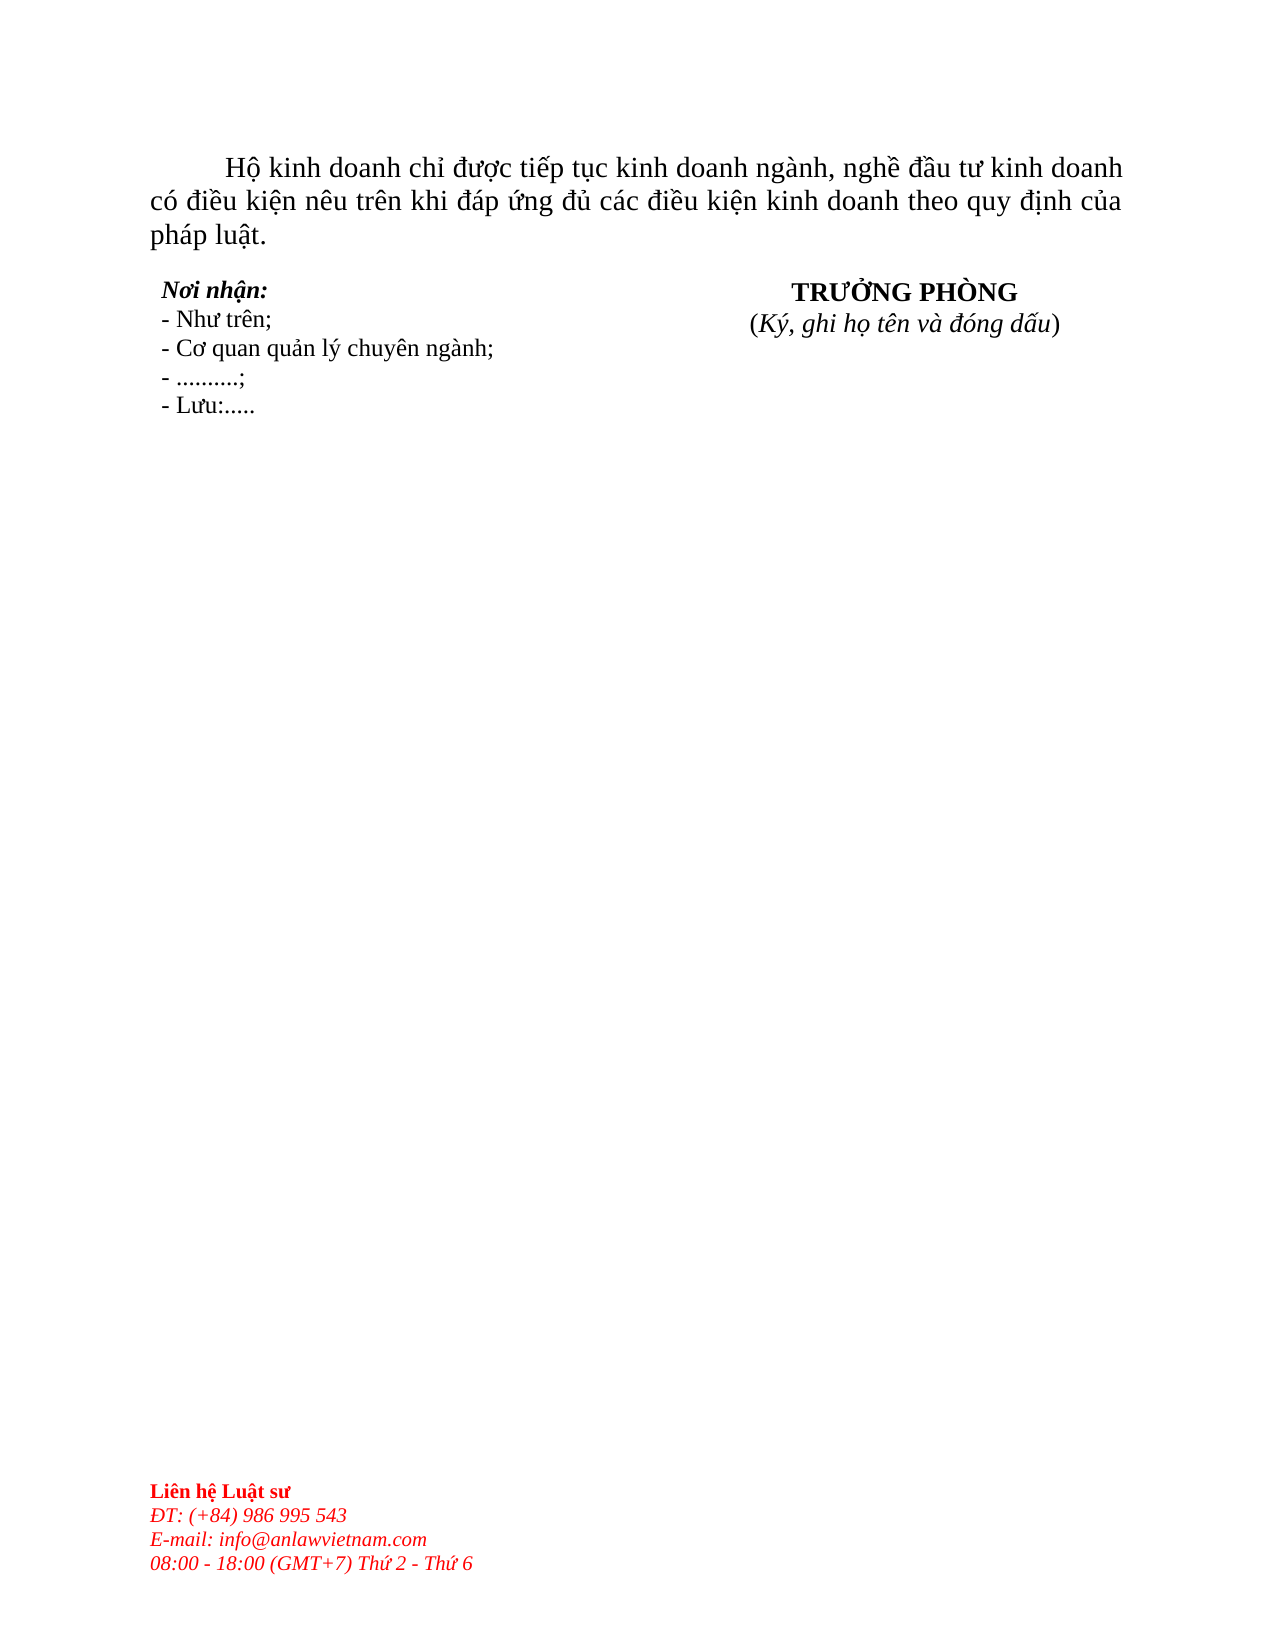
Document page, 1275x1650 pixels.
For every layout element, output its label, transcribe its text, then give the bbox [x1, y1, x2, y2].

text Hộ kinh doanh chỉ được tiếp tục kinh doanh ngành, nghề đầu tư kinh doanh có điều kiện nêu trên khi đáp ứng đủ các điều kiện kinh doanh theo quy định của pháp luật. [150, 150, 1125, 251]
table_header Nơi nhận: - Như trên; - Cơ quan quản lý chuyên ngành; - ..........; - Lưu:..... [150, 276, 633, 419]
table_header TRƯỞNG PHÒNG (Ký, ghi họ tên và đóng dấu) [633, 276, 1117, 419]
